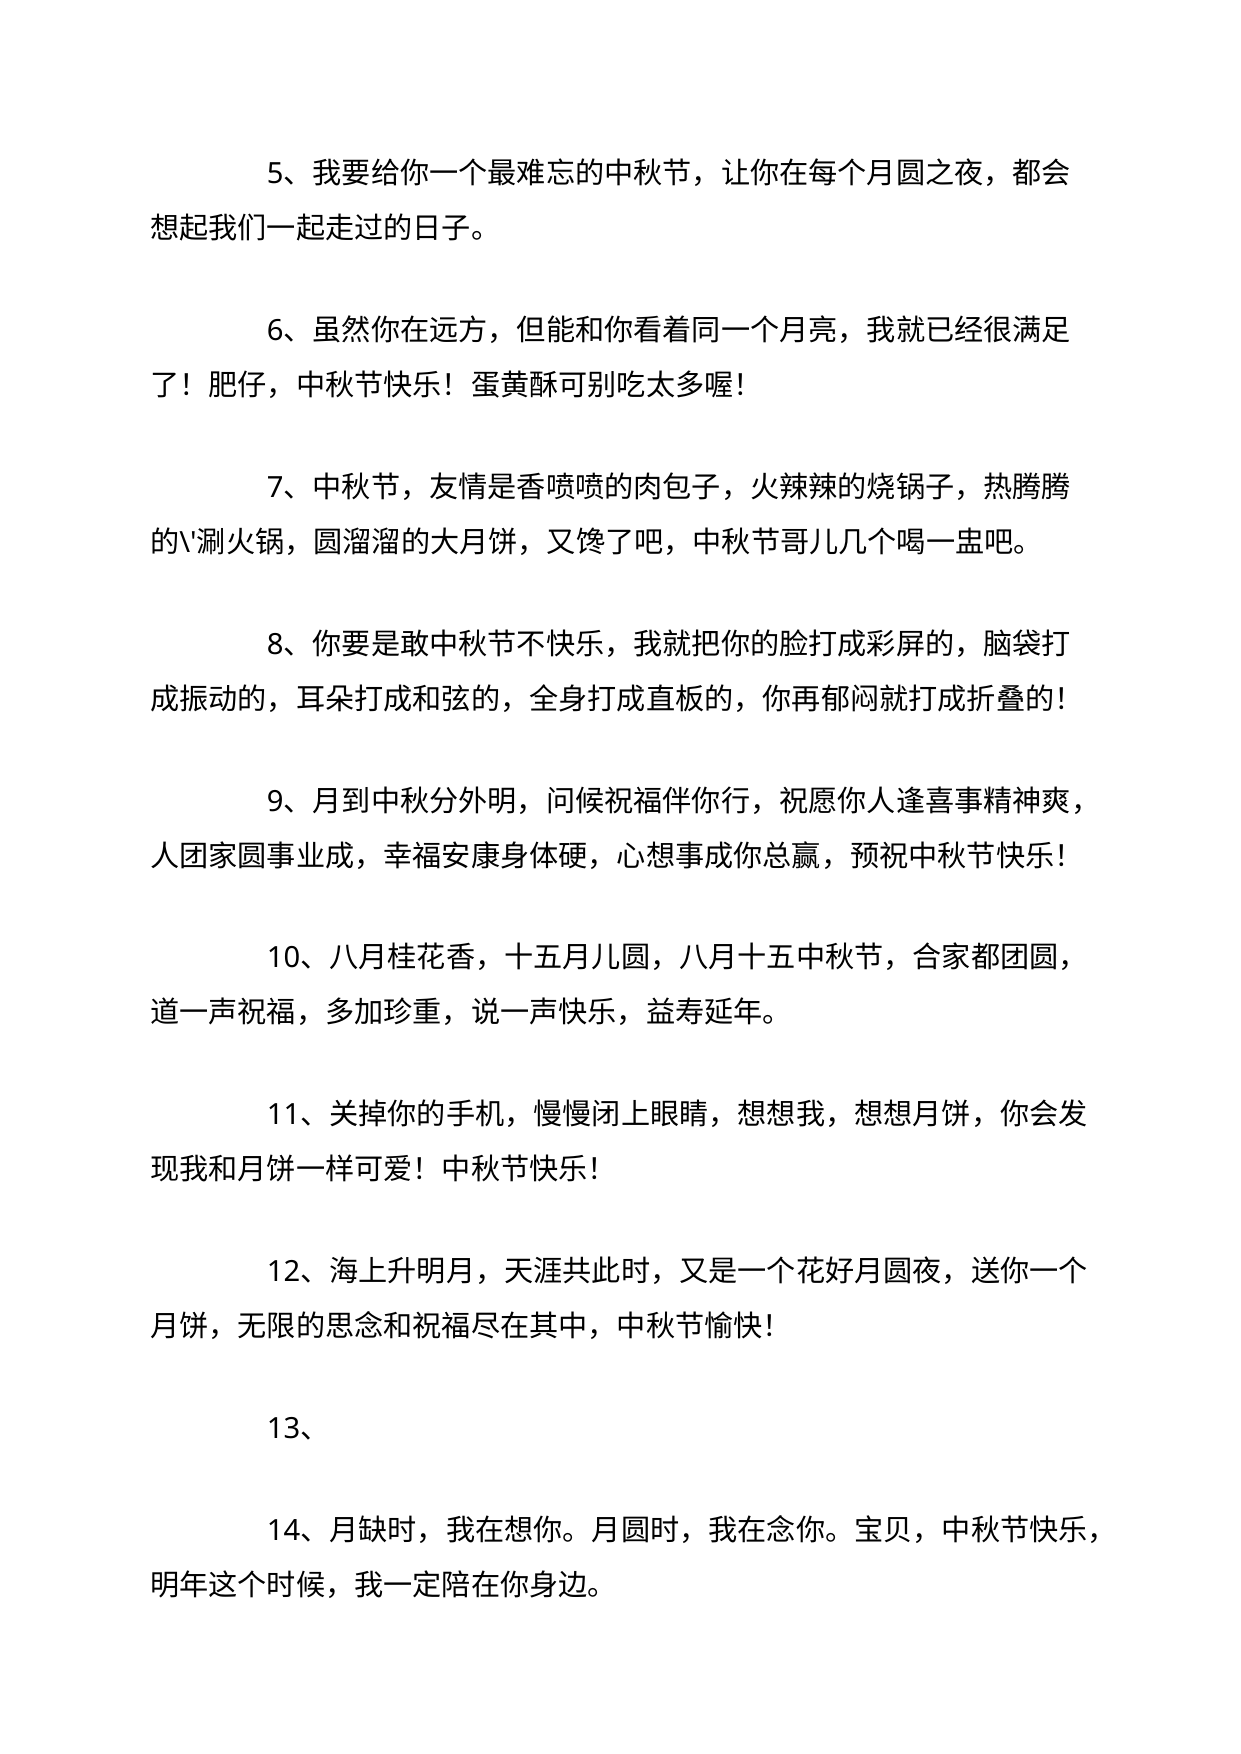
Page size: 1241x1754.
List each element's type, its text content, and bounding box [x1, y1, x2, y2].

text 5、我要给你一个最难忘的中秋节，让你在每个月圆之夜，都会想起我们一起走过的日子。 [150, 150, 1090, 247]
text 6、虽然你在远方，但能和你看着同一个月亮，我就已经很满足了！肥仔，中秋节快乐！蛋黄酥可别吃太多喔！ [150, 307, 1090, 404]
text 9、月到中秋分外明，问候祝福伴你行，祝愿你人逢喜事精神爽，人团家圆事业成，幸福安康身体硬，心想事成你总赢，预祝中秋节快乐！ [150, 777, 1090, 874]
text 8、你要是敢中秋节不快乐，我就把你的脸打成彩屏的，脑袋打成振动的，耳朵打成和弦的，全身打成直板的，你再郁闷就打成折叠的！ [150, 621, 1090, 718]
text 7、中秋节，友情是香喷喷的肉包子，火辣辣的烧锅子，热腾腾的\'涮火锅，圆溜溜的大月饼，又馋了吧，中秋节哥儿几个喝一盅吧。 [150, 463, 1090, 561]
text 13、 [150, 1404, 1090, 1447]
text 12、海上升明月，天涯共此时，又是一个花好月圆夜，送你一个月饼，无限的思念和祝福尽在其中，中秋节愉快！ [150, 1248, 1090, 1345]
text 14、月缺时，我在想你。月圆时，我在念你。宝贝，中秋节快乐，明年这个时候，我一定陪在你身边。 [150, 1506, 1090, 1604]
text 10、八月桂花香，十五月儿圆，八月十五中秋节，合家都团圆，道一声祝福，多加珍重，说一声快乐，益寿延年。 [150, 934, 1090, 1031]
text 11、关掉你的手机，慢慢闭上眼睛，想想我，想想月饼，你会发现我和月饼一样可爱！中秋节快乐！ [150, 1091, 1090, 1188]
